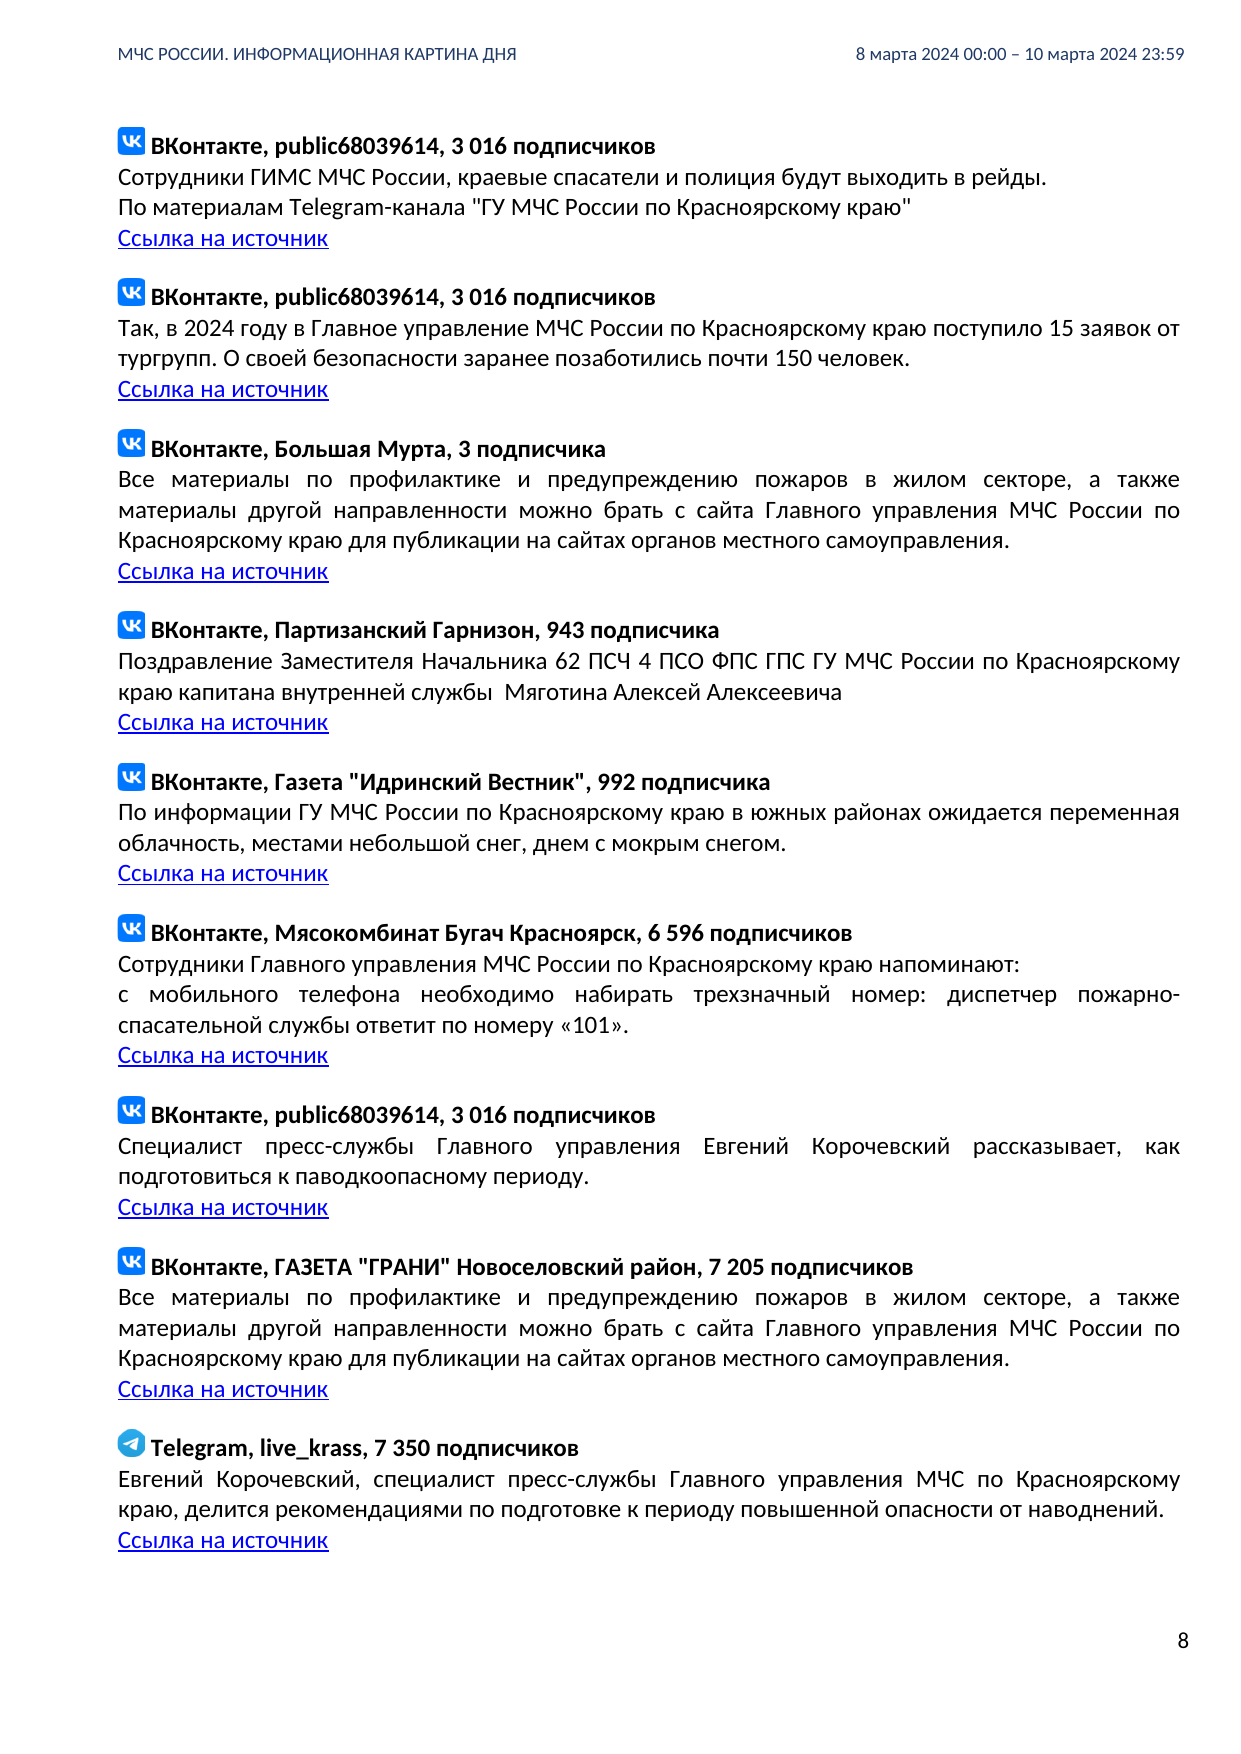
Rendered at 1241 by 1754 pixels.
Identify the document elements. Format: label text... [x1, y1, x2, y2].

picture [117, 1247, 145, 1275]
text ВКонтакте, Мясокомбинат Бугач Красноярск, 6 596 подписчиков [118, 914, 1196, 948]
text Telegram, live_krass, 7 350 подписчиков [118, 1429, 1196, 1463]
picture [117, 611, 145, 639]
picture [117, 1096, 145, 1124]
text Ссылка на источник [118, 1039, 1183, 1070]
text Ссылка на источник [118, 373, 1183, 403]
text с мобильного телефона необходимо набирать трехзначный номер: диспетчер пожарно-спасательной службы ответит по номеру «101». [118, 978, 1181, 1039]
text ВКонтакте, public68039614, 3 016 подписчиков [118, 1096, 1196, 1130]
picture [117, 914, 145, 942]
text Все материалы по профилактике и предупреждению пожаров в жилом секторе, а также материалы другой направленности можно брать с сайта Главного управления МЧС России по Красноярскому краю для публикации на сайтах органов местного самоуправления. [118, 463, 1181, 555]
picture [117, 278, 145, 306]
picture [117, 763, 145, 791]
text Ссылка на источник [118, 1191, 1183, 1221]
text Ссылка на источник [118, 858, 1183, 888]
text Поздравление Заместителя Начальника 62 ПСЧ 4 ПСО ФПС ГПС ГУ МЧС России по Красноярскому краю капитана внутренней службы Мяготина Алексей Алексеевича [118, 645, 1181, 706]
text Ссылка на источник [118, 1524, 1183, 1554]
text По материалам Telegram-канала "ГУ МЧС России по Красноярскому краю" [118, 191, 1181, 222]
text Сотрудники Главного управления МЧС России по Красноярскому краю напоминают: [118, 948, 1181, 978]
picture [117, 127, 145, 155]
text ВКонтакте, Партизанский Гарнизон, 943 подписчика [118, 612, 1196, 645]
text ВКонтакте, ГАЗЕТА "ГРАНИ" Новоселовский район, 7 205 подписчиков [118, 1248, 1196, 1281]
text Специалист пресс-службы Главного управления Евгений Корочевский рассказывает, как подготовиться к паводкоопасному периоду. [118, 1130, 1181, 1191]
picture [117, 1429, 145, 1457]
text ВКонтакте, Большая Мурта, 3 подписчика [118, 430, 1196, 463]
text По информации ГУ МЧС России по Красноярскому краю в южных районах ожидается переменная облачность, местами небольшой снег, днем с мокрым снегом. [118, 797, 1181, 858]
text ВКонтакте, Газета "Идринский Вестник", 992 подписчика [118, 763, 1196, 797]
text Сотрудники ГИМС МЧС России, краевые спасатели и полиция будут выходить в рейды. [118, 161, 1181, 191]
text Ссылка на источник [118, 222, 1183, 252]
text Ссылка на источник [118, 1373, 1183, 1403]
text Так, в 2024 году в Главное управление МЧС России по Красноярскому краю поступило 15 заявок от тургрупп. О своей безопасности заранее позаботились почти 150 человек. [118, 312, 1181, 373]
picture [117, 429, 145, 457]
text Все материалы по профилактике и предупреждению пожаров в жилом секторе, а также материалы другой направленности можно брать с сайта Главного управления МЧС России по Красноярскому краю для публикации на сайтах органов местного самоуправления. [118, 1281, 1181, 1373]
text Ссылка на источник [118, 555, 1183, 585]
text Евгений Корочевский, специалист пресс-службы Главного управления МЧС по Красноярскому краю, делится рекомендациями по подготовке к периоду повышенной опасности от наводнений. [118, 1463, 1181, 1524]
text ВКонтакте, public68039614, 3 016 подписчиков [118, 278, 1196, 312]
text ВКонтакте, public68039614, 3 016 подписчиков [118, 127, 1196, 161]
text Ссылка на источник [118, 706, 1183, 737]
